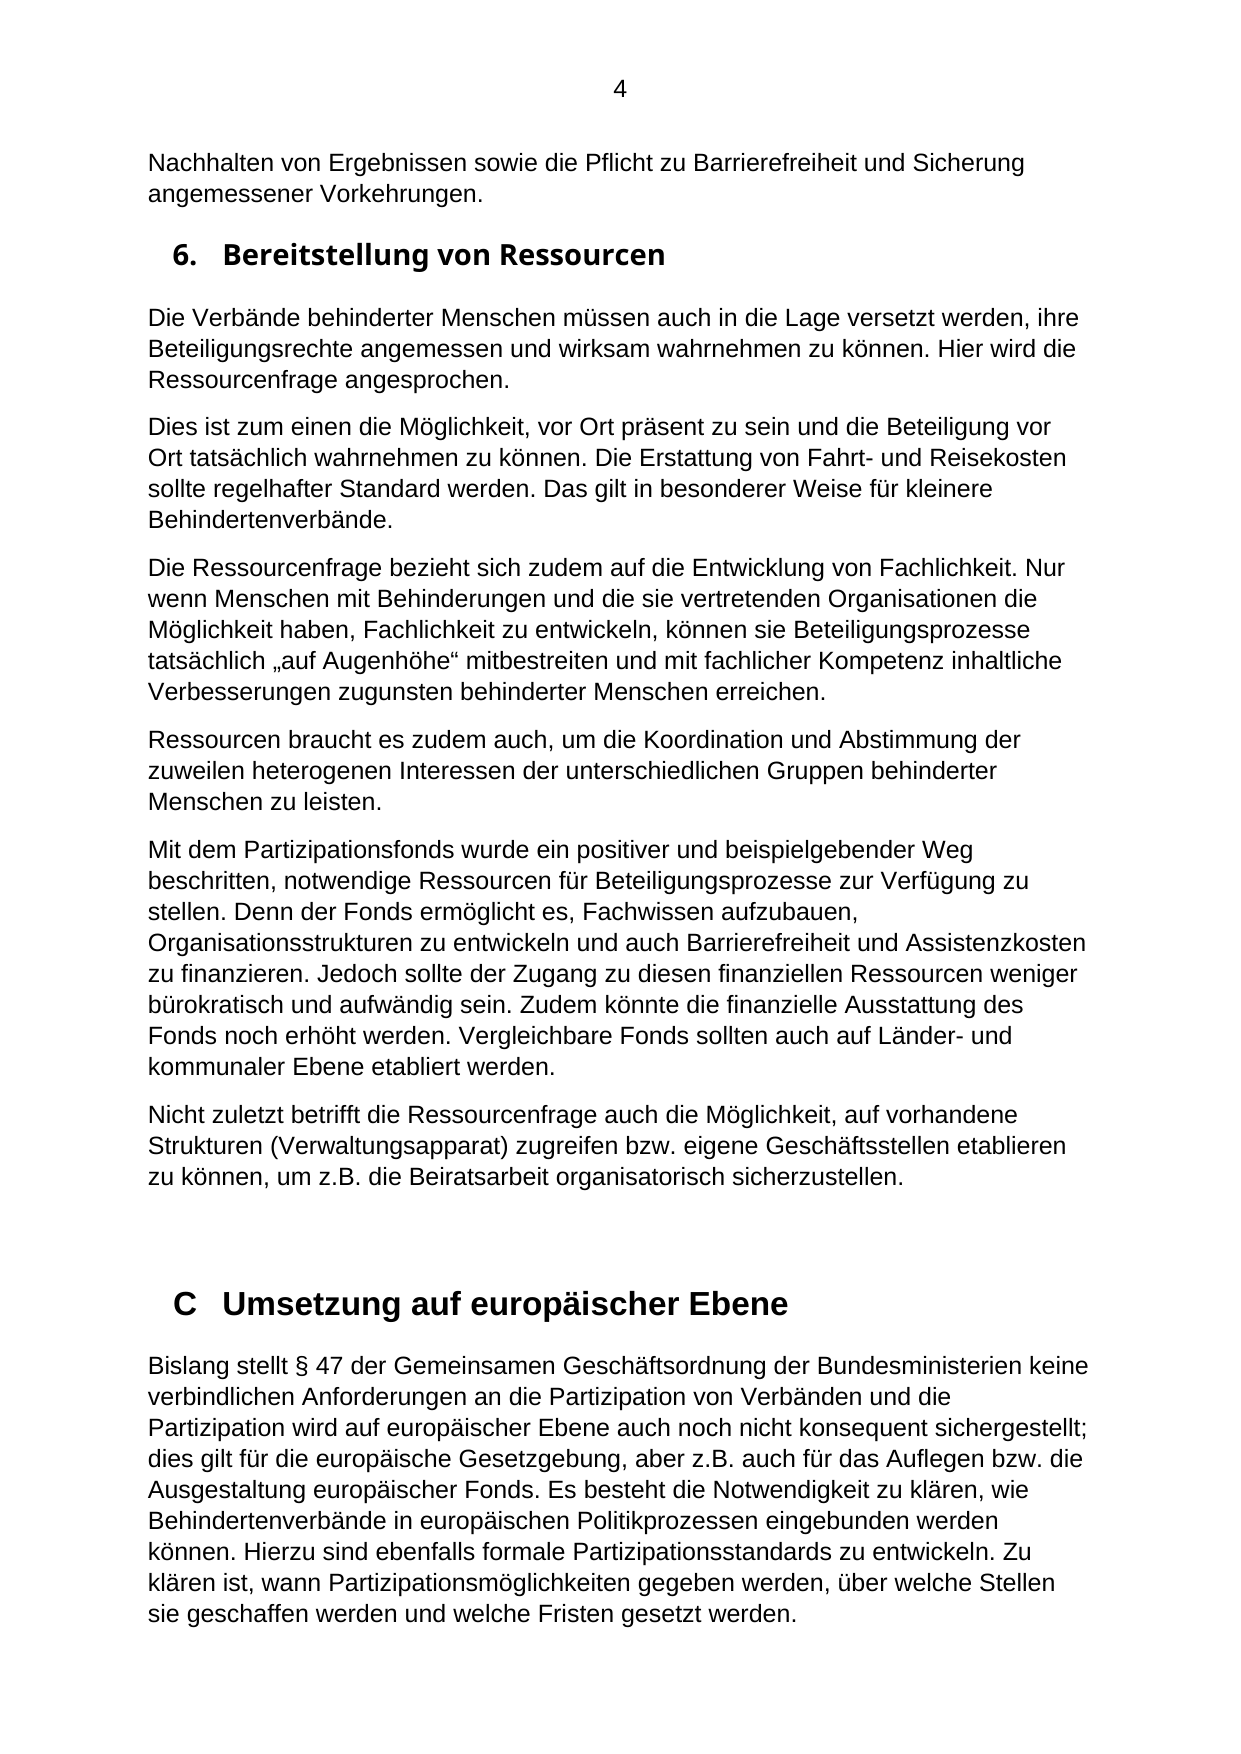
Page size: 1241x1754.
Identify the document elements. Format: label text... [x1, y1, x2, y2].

text Nicht zuletzt betrifft die Ressourcenfrage auch die Möglichkeit, auf vorhandene Strukturen (Verwaltungsapparat) zugreifen bzw. eigene Geschäftsstellen etablieren zu können, um z.B. die Beiratsarbeit organisatorisch sicherzustellen. [148, 1100, 1093, 1191]
text Mit dem Partizipationsfonds wurde ein positiver und beispielgebender Weg beschritten, notwendige Ressourcen für Beteiligungsprozesse zur Verfügung zu stellen. Denn der Fonds ermöglicht es, Fachwissen aufzubauen, Organisationsstrukturen zu entwickeln und auch Barrierefreiheit und Assistenzkosten zu finanzieren. Jedoch sollte der Zugang zu diesen finanziellen Ressourcen weniger bürokratisch und aufwändig sein. Zudem könnte die finanzielle Ausstattung des Fonds noch erhöht werden. Vergleichbare Fonds sollten auch auf Länder- und kommunaler Ebene etabliert werden. [148, 835, 1093, 1081]
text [148, 148, 1093, 207]
text Die Ressourcenfrage bezieht sich zudem auf die Entwicklung von Fachlichkeit. Nur wenn Menschen mit Behinderungen und die sie vertretenden Organisationen die Möglichkeit haben, Fachlichkeit zu entwickeln, können sie Beteiligungsprozesse tatsächlich „auf Augenhöhe“ mitbestreiten und mit fachlicher Kompetenz inhaltliche Verbesserungen zugunsten behinderter Menschen erreichen. [148, 553, 1093, 706]
text Bislang stellt § 47 der Gemeinsamen Geschäftsordnung der Bundesministerien keine verbindlichen Anforderungen an die Partizipation von Verbänden und die Partizipation wird auf europäischer Ebene auch noch nicht konsequent sichergestellt; dies gilt für die europäische Gesetzgebung, aber z.B. auch für das Auflegen bzw. die Ausgestaltung europäischer Fonds. Es besteht die Notwendigkeit zu klären, wie Behindertenverbände in europäischen Politikprozessen eingebunden werden können. Hierzu sind ebenfalls formale Partizipationsstandards zu entwickeln. Zu klären ist, wann Partizipationsmöglichkeiten gegeben werden, über welche Stellen sie geschaffen werden und welche Fristen gesetzt werden. [148, 1351, 1093, 1628]
text Die Verbände behinderter Menschen müssen auch in die Lage versetzt werden, ihre Beteiligungsrechte angemessen und wirksam wahrnehmen zu können. Hier wird die Ressourcenfrage angesprochen. [148, 302, 1093, 393]
text Dies ist zum einen die Möglichkeit, vor Ort präsent zu sein und die Beteiligung vor Ort tatsächlich wahrnehmen zu können. Die Erstattung von Fahrt- und Reisekosten sollte regelhafter Standard werden. Das gilt in besonderer Weise für kleinere Behindertenverbände. [148, 412, 1093, 534]
subtitle Bereitstellung von Ressourcen [185, 235, 1093, 274]
subtitle Umsetzung auf europäischer Ebene [185, 1284, 1093, 1323]
text Ressourcen braucht es zudem auch, um die Koordination und Abstimmung der zuweilen heterogenen Interessen der unterschiedlichen Gruppen behinderter Menschen zu leisten. [148, 725, 1093, 816]
